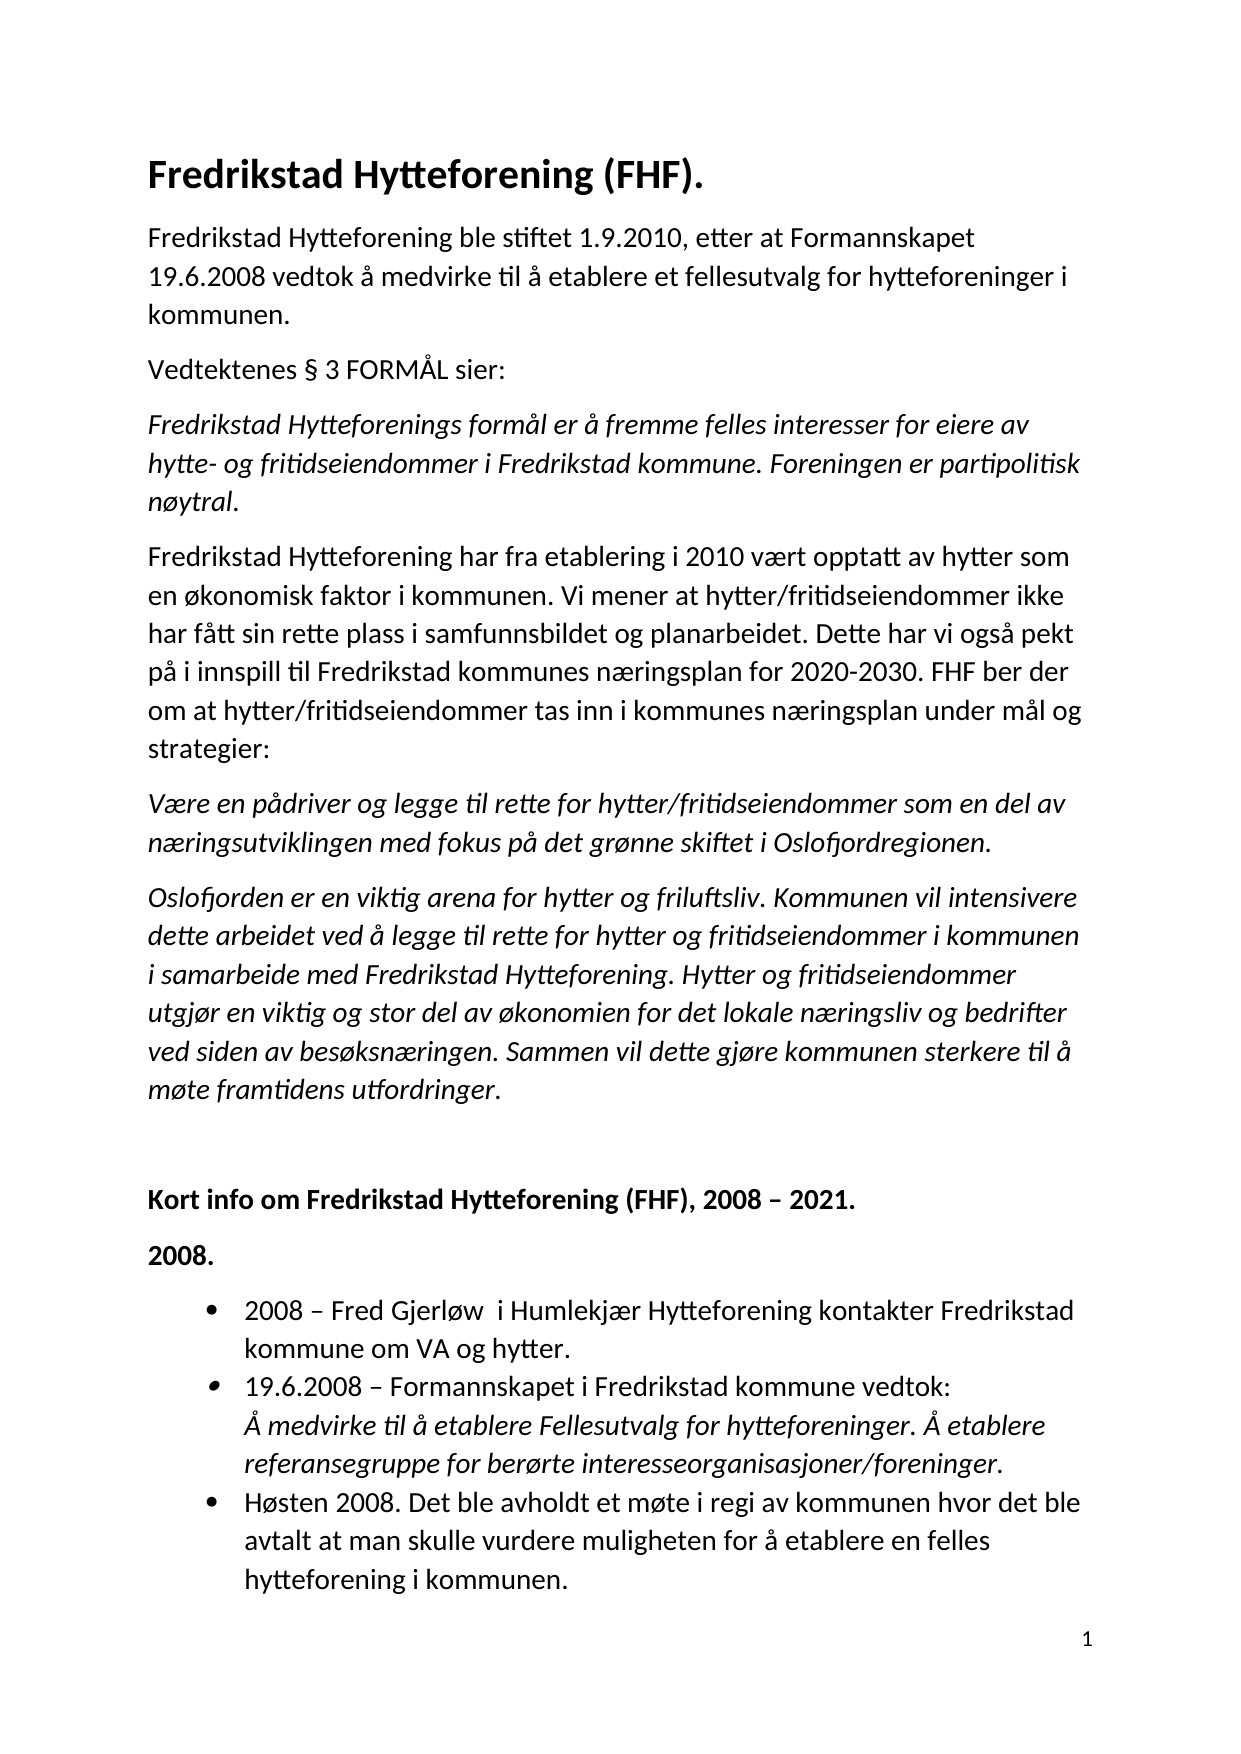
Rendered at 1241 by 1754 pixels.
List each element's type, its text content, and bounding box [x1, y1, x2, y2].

text Fredrikstad Hytteforenings formål er å fremme felles interesser for eiere av hytte- og fritidseiendommer i Fredrikstad kommune. Foreningen er partipolitisk nøytral. [148, 406, 1093, 519]
list Å medvirke til å etablere Fellesutvalg for hytteforeninger. Å etablere referansegruppe for berørte interesseorganisasjoner/foreninger. [244, 1407, 1093, 1481]
text Fredrikstad Hytteforening ble stiftet 1.9.2010, etter at Formannskapet 19.6.2008 vedtok å medvirke til å etablere et fellesutvalg for hytteforeninger i kommunen. [148, 219, 1093, 332]
text Vedtektenes § 3 FORMÅL sier: [148, 351, 1093, 387]
list 19.6.2008 – Formannskapet i Fredrikstad kommune vedtok: [207, 1368, 1093, 1404]
text Fredrikstad Hytteforening har fra etablering i 2010 vært opptatt av hytter som en økonomisk faktor i kommunen. Vi mener at hytter/fritidseiendommer ikke har fått sin rette plass i samfunnsbildet og planarbeidet. Dette har vi også pekt på i innspill til Fredrikstad kommunes næringsplan for 2020-2030. FHF ber der om at hytter/fritidseiendommer tas inn i kommunes næringsplan under mål og strategier: [148, 538, 1093, 766]
list 2008 – Fred Gjerløw i Humlekjær Hytteforening kontakter Fredrikstad kommune om VA og hytter. [207, 1292, 1093, 1366]
text 2008. [148, 1237, 1093, 1272]
text Kort info om Fredrikstad Hytteforening (FHF), 2008 – 2021. [148, 1181, 1093, 1217]
text Fredrikstad Hytteforening (FHF). [148, 148, 1093, 198]
text Være en pådriver og legge til rette for hytter/fritidseiendommer som en del av næringsutviklingen med fokus på det grønne skiftet i Oslofjordregionen. [148, 786, 1093, 859]
list Høsten 2008. Det ble avholdt et møte i regi av kommunen hvor det ble avtalt at man skulle vurdere muligheten for å etablere en felles hytteforening i kommunen. [207, 1484, 1093, 1596]
text Oslofjorden er en viktig arena for hytter og friluftsliv. Kommunen vil intensivere dette arbeidet ved å legge til rette for hytter og fritidseiendommer i kommunen i samarbeide med Fredrikstad Hytteforening. Hytter og fritidseiendommer utgjør en viktig og stor del av økonomien for det lokale næringsliv og bedrifter ved siden av besøksnæringen. Sammen vil dette gjøre kommunen sterkere til å møte framtidens utfordringer. [148, 879, 1093, 1107]
